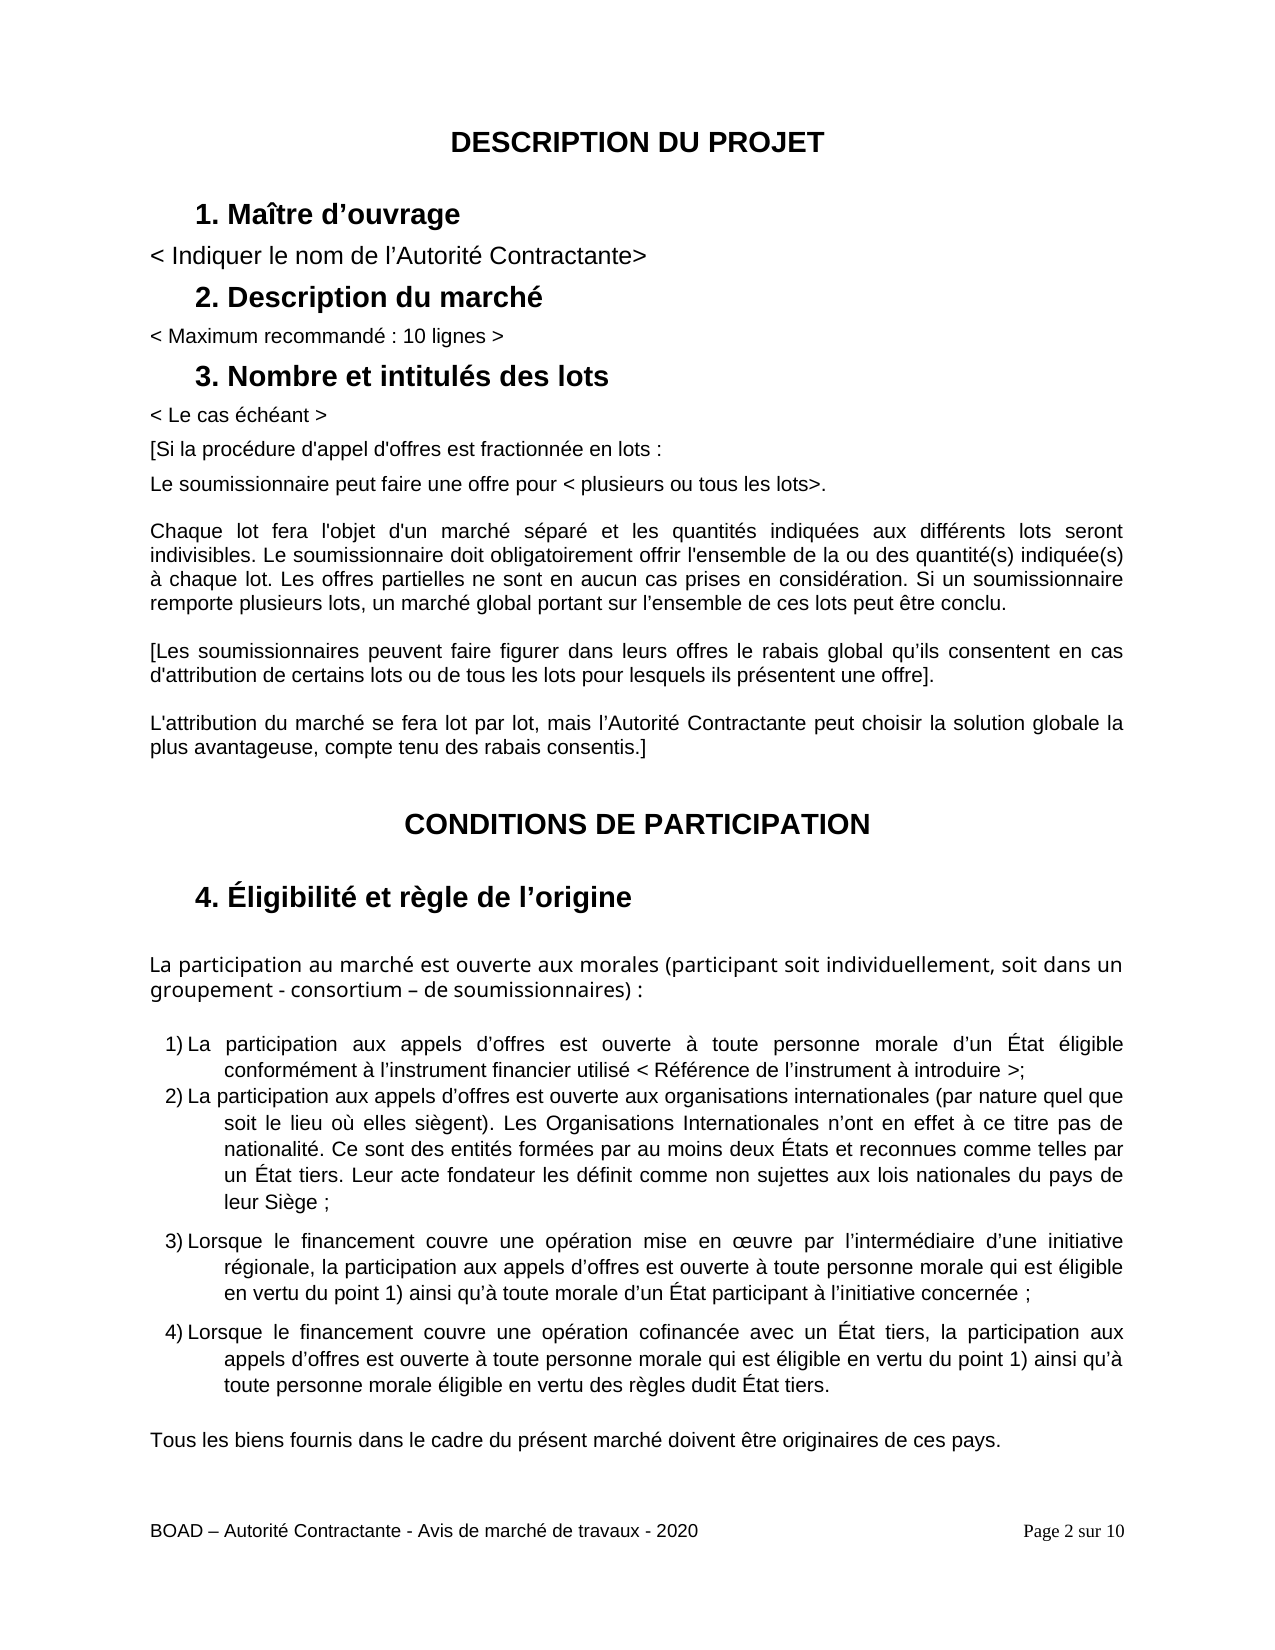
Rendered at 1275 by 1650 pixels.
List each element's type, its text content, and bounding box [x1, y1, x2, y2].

subtitle 2. Description du marché [150, 280, 1125, 314]
text Tous les biens fournis dans le cadre du présent marché doivent être originaires de ces pays. [150, 1428, 1125, 1452]
subtitle Chaque lot fera l'objet d'un marché séparé et les quantités indiquées aux différents lots seront indivisibles. Le soumissionnaire doit obligatoirement offrir l'ensemble de la ou des quantité(s) indiquée(s) à chaque lot. Les offres partielles ne sont en aucun cas prises en considération. Si un soumissionnaire remporte plusieurs lots, un marché global portant sur l’ensemble de ces lots peut être conclu. [150, 519, 1125, 615]
subtitle 1. Maître d’ouvrage [150, 197, 1125, 231]
list < Indiquer le nom de l’Autorité Contractante> [149, 241, 1125, 270]
subtitle 3. Nombre et intitulés des lots [150, 359, 1125, 392]
text CONDITIONS DE PARTICIPATION [150, 807, 1125, 840]
text La participation aux appels d’offres est ouverte aux organisations internationales (par nature quel que soit le lieu où elles siègent). Les Organisations Internationales n’ont en effet à ce titre pas de nationalité. Ce sont des entités formées par au moins deux États et reconnues comme telles par un État tiers. Leur acte fondateur les définit comme non sujettes aux lois nationales du pays de leur Siège ; [165, 1084, 1125, 1213]
text Lorsque le financement couvre une opération cofinancée avec un État tiers, la participation aux appels d’offres est ouverte à toute personne morale qui est éligible en vertu du point 1) ainsi qu’à toute personne morale éligible en vertu des règles dudit État tiers. [165, 1320, 1125, 1397]
text [Si la procédure d'appel d'offres est fractionnée en lots : [150, 437, 1125, 461]
text DESCRIPTION DU PROJET [150, 124, 1125, 187]
text La participation aux appels d’offres est ouverte à toute personne morale d’un État éligible conformément à l’instrument financier utilisé < Référence de l’instrument à introduire >; [165, 1031, 1125, 1082]
subtitle [Les soumissionnaires peuvent faire figurer dans leurs offres le rabais global qu’ils consentent en cas d'attribution de certains lots ou de tous les lots pour lesquels ils présentent une offre]. [150, 639, 1125, 687]
subtitle L'attribution du marché se fera lot par lot, mais l’Autorité Contractante peut choisir la solution globale la plus avantageuse, compte tenu des rabais consentis.] [150, 711, 1125, 759]
text < Le cas échéant > [150, 403, 1125, 427]
subtitle La participation au marché est ouverte aux morales (participant soit individuellement, soit dans un groupement - consortium – de soumissionnaires) : [149, 952, 1125, 1002]
text Lorsque le financement couvre une opération mise en œuvre par l’intermédiaire d’une initiative régionale, la participation aux appels d’offres est ouverte à toute personne morale qui est éligible en vertu du point 1) ainsi qu’à toute morale d’un État participant à l’initiative concernée ; [165, 1228, 1125, 1305]
subtitle Le soumissionnaire peut faire une offre pour < plusieurs ou tous les lots>. [150, 471, 1125, 495]
text < Maximum recommandé : 10 lignes > [150, 324, 1125, 348]
subtitle 4. Éligibilité et règle de l’origine [150, 879, 1125, 913]
